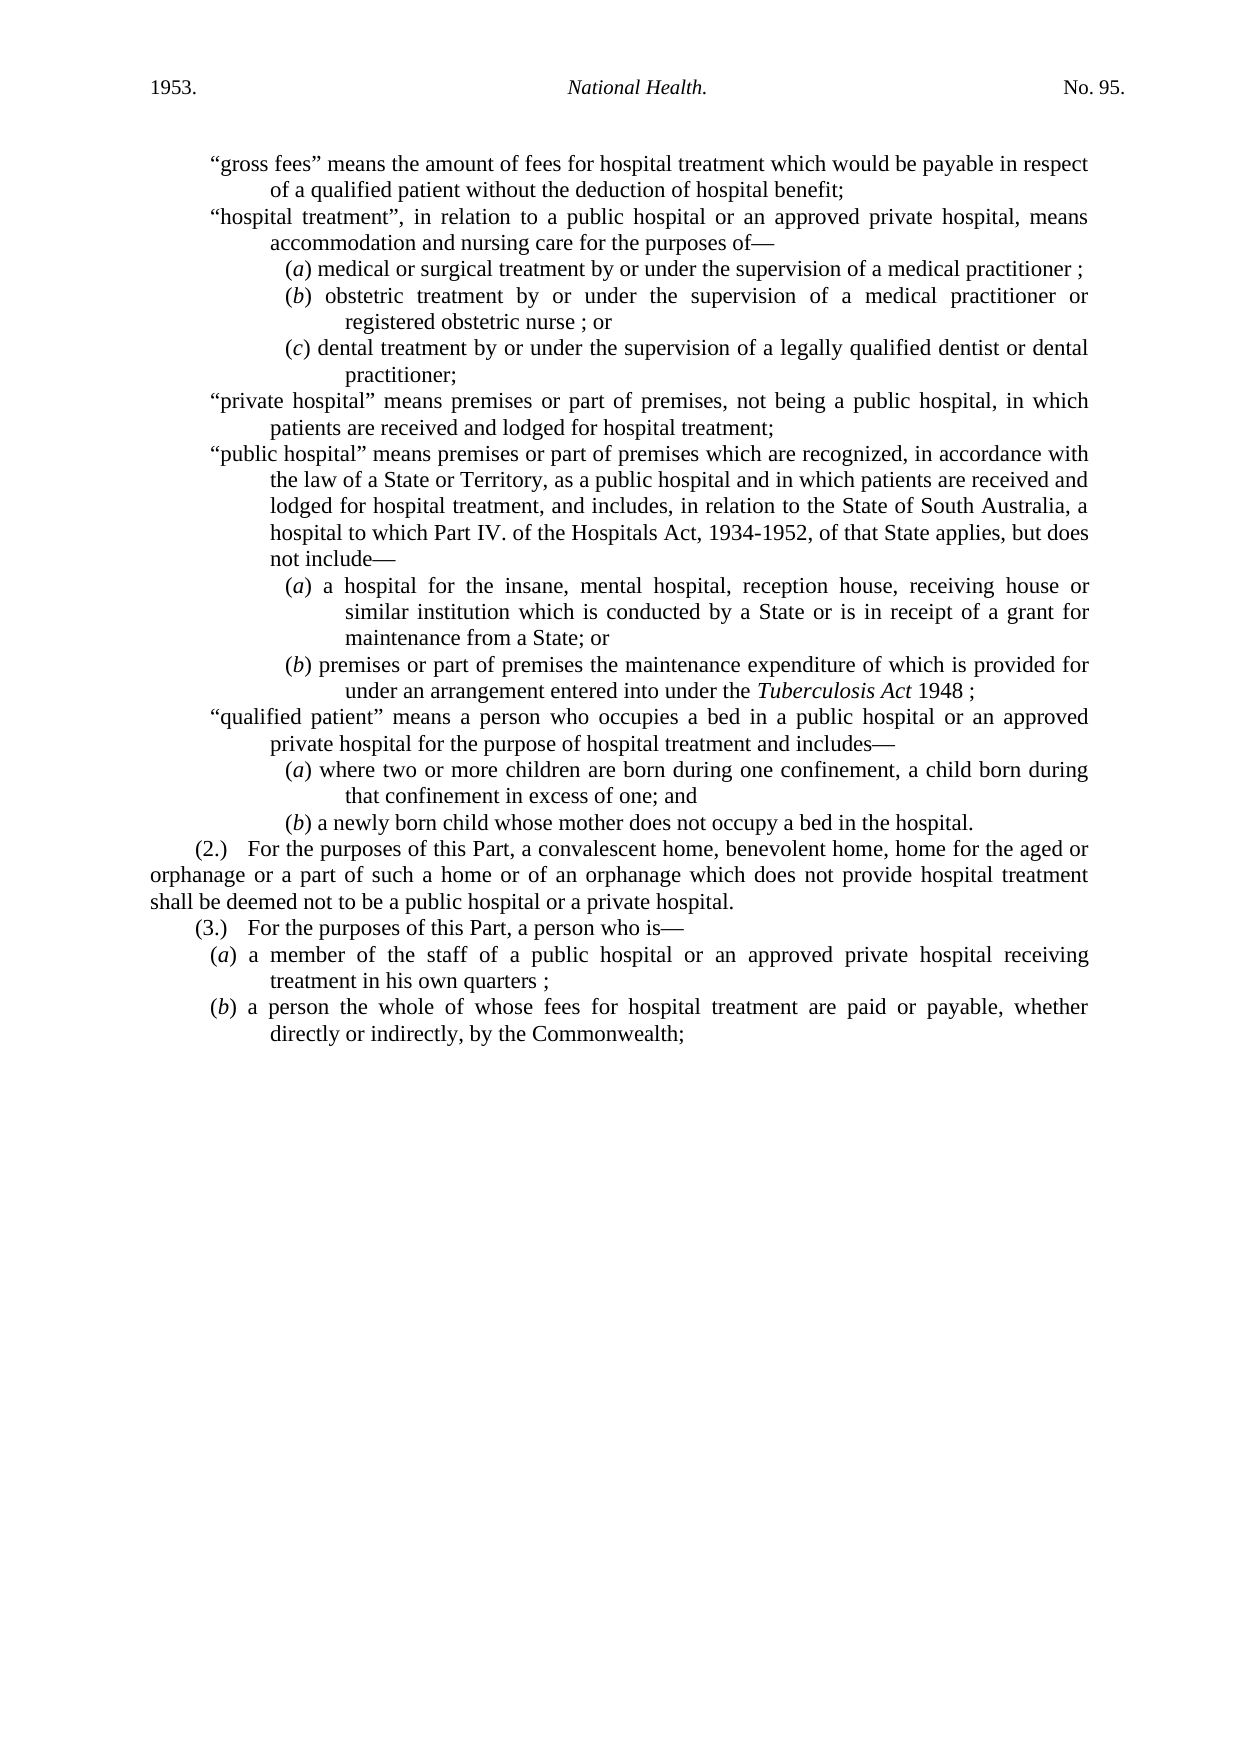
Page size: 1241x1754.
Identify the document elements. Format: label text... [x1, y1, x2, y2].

text (c) dental treatment by or under the supervision of a legally qualified dentist or dental practitioner; [285, 334, 1090, 387]
text (a) a member of the staff of a public hospital or an approved private hospital receiving treatment in his own quarters ; [210, 941, 1090, 993]
text (3.) For the purposes of this Part, a person who is— [150, 914, 1090, 941]
text (b) a newly born child whose mother does not occupy a bed in the hospital. [285, 809, 1090, 835]
text “qualified patient” means a person who occupies a bed in a public hospital or an approved private hospital for the purpose of hospital treatment and includes— [210, 703, 1090, 756]
text “public hospital” means premises or part of premises which are recognized, in accordance with the law of a State or Territory, as a public hospital and in which patients are received and lodged for hospital treatment, and includes, in relation to the State of South Australia, a hospital to which Part IV. of the Hospitals Act, 1934-1952, of that State applies, but does not include— [210, 440, 1090, 572]
text (a) medical or surgical treatment by or under the supervision of a medical practitioner ; [285, 255, 1090, 282]
text (2.) For the purposes of this Part, a convalescent home, benevolent home, home for the aged or orphanage or a part of such a home or of an orphanage which does not provide hospital treatment shall be deemed not to be a public hospital or a private hospital. [150, 835, 1090, 914]
text (b) a person the whole of whose fees for hospital treatment are paid or payable, whether directly or indirectly, by the Commonwealth; [210, 993, 1090, 1046]
text “hospital treatment”, in relation to a public hospital or an approved private hospital, means accommodation and nursing care for the purposes of— [210, 203, 1090, 255]
text (a) where two or more children are born during one confinement, a child born during that confinement in excess of one; and [285, 756, 1090, 809]
text “private hospital” means premises or part of premises, not being a public hospital, in which patients are received and lodged for hospital treatment; [210, 387, 1090, 440]
text “gross fees” means the amount of fees for hospital treatment which would be payable in respect of a qualified patient without the deduction of hospital benefit; [210, 150, 1090, 203]
text (b) obstetric treatment by or under the supervision of a medical practitioner or registered obstetric nurse ; or [285, 282, 1090, 334]
text (a) a hospital for the insane, mental hospital, reception house, receiving house or similar institution which is conducted by a State or is in receipt of a grant for maintenance from a State; or [285, 572, 1090, 651]
text (b) premises or part of premises the maintenance expenditure of which is provided for under an arrangement entered into under the Tuberculosis Act 1948 ; [285, 651, 1090, 703]
